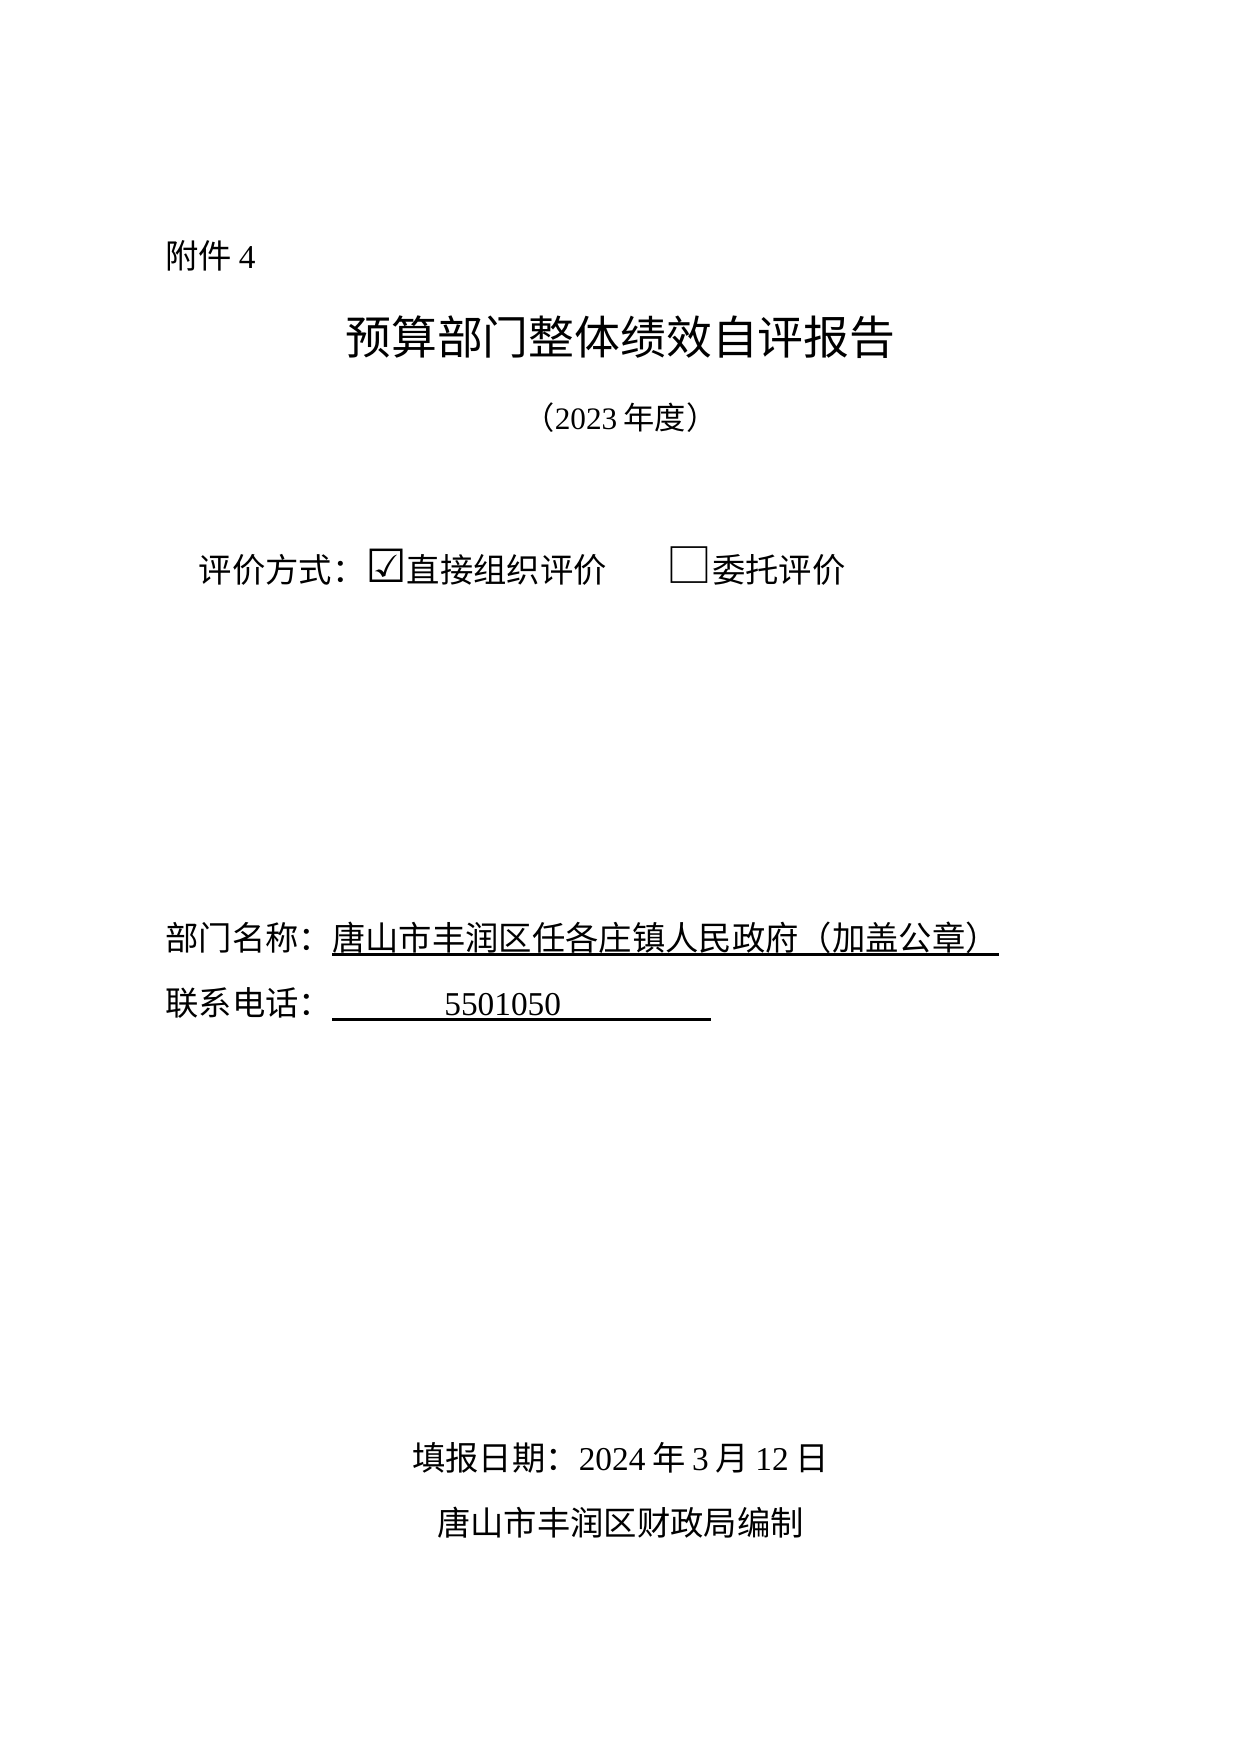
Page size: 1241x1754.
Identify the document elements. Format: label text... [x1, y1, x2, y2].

text 附件4 [165, 221, 1075, 286]
text 预算部门整体绩效自评报告 [165, 286, 1075, 383]
text 部门名称：唐山市丰润区任各庄镇人民政府（加盖公章） [165, 903, 1075, 968]
text （2023年度） [165, 383, 1075, 448]
text 填报日期：2024年3月12日 [165, 1423, 1075, 1488]
text 联系电话： 5501050 [165, 968, 1075, 1033]
text 评价方式：☑直接组织评价 □委托评价 [165, 513, 1075, 611]
text 唐山市丰润区财政局编制 [165, 1488, 1075, 1553]
